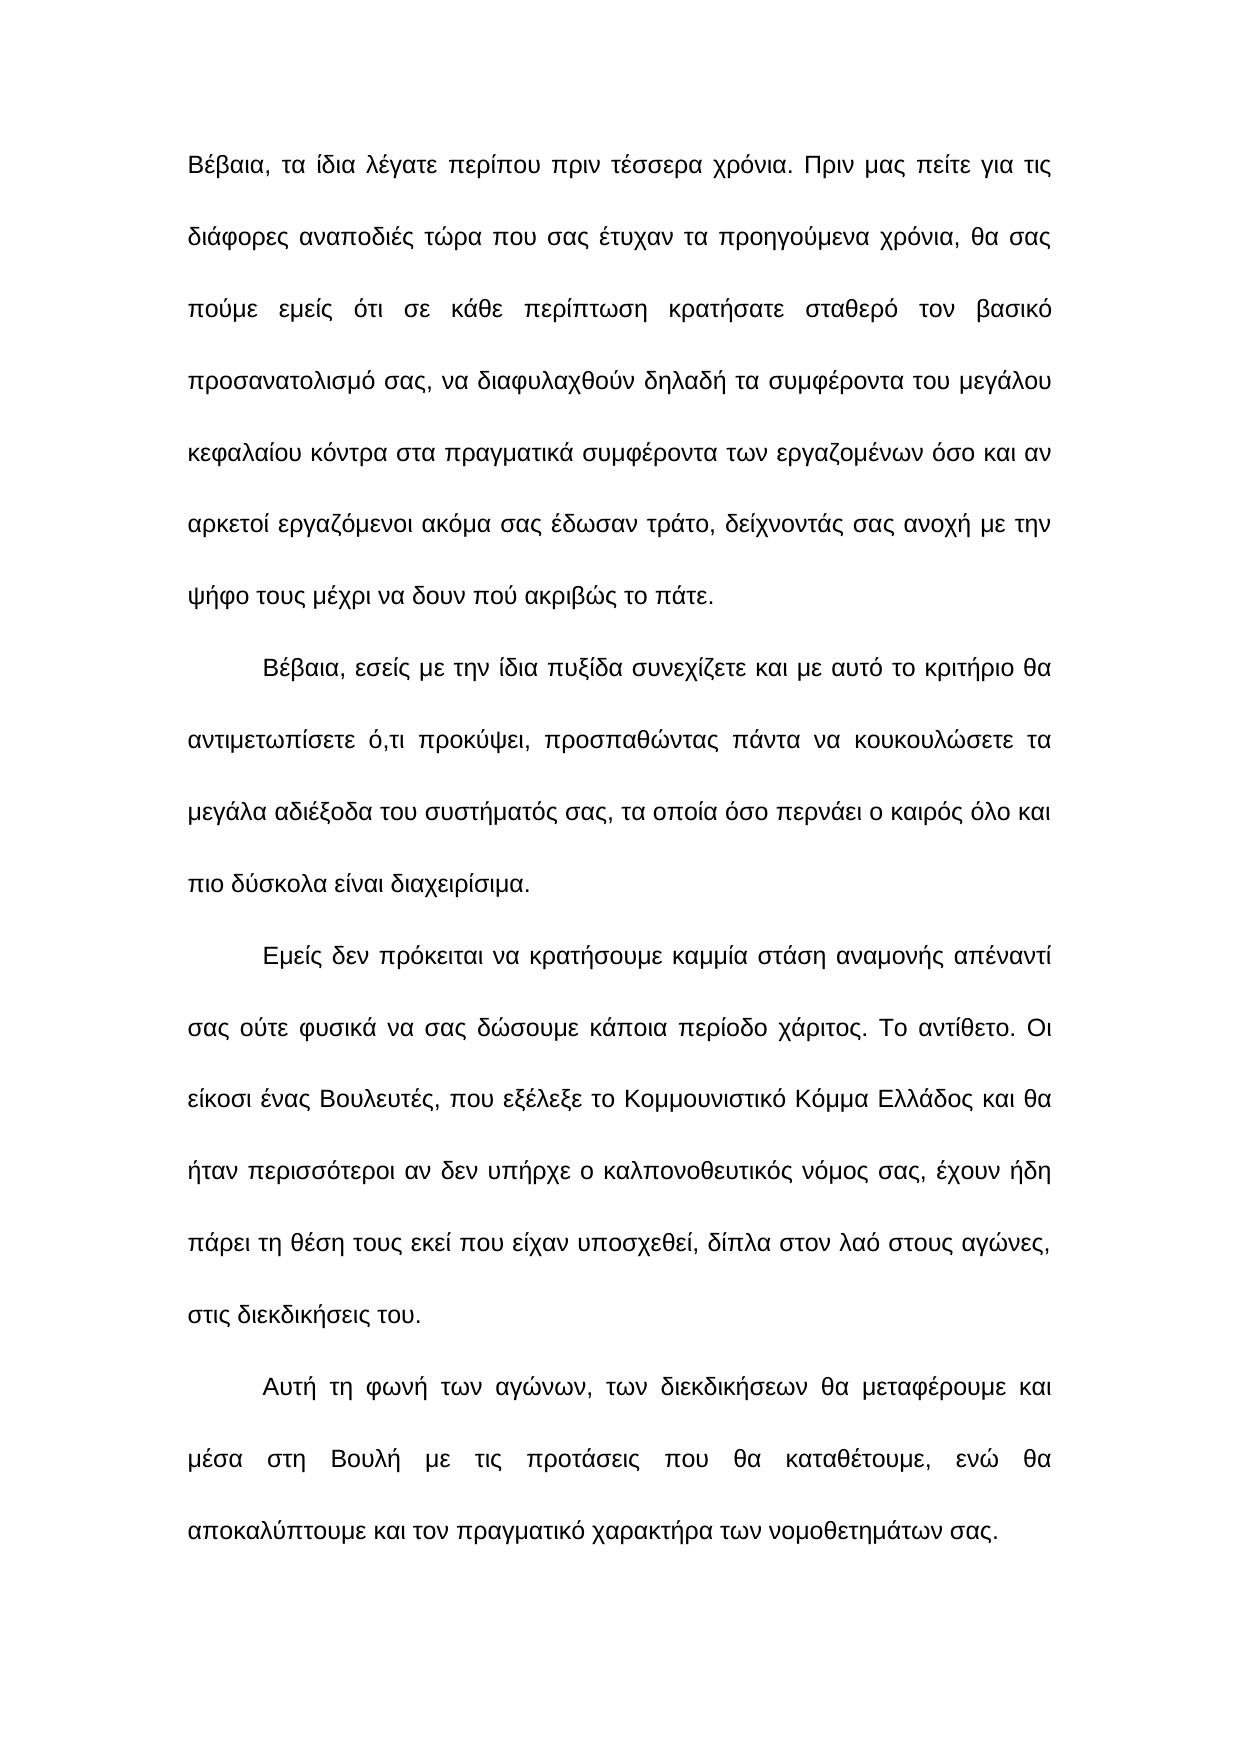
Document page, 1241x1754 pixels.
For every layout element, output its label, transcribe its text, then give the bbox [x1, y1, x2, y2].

text Εμείς δεν πρόκειται να κρατήσουμε καμμία στάση αναμονής απέναντί σας ούτε φυσικά να σας δώσουμε κάποια περίοδο χάριτος. Το αντίθετο. Οι είκοσι ένας Βουλευτές, που εξέλεξε το Κομμουνιστικό Κόμμα Ελλάδος και θα ήταν περισσότεροι αν δεν υπήρχε ο καλπονοθευτικός νόμος σας, έχουν ήδη πάρει τη θέση τους εκεί που είχαν υποσχεθεί, δίπλα στον λαό στους αγώνες, στις διεκδικήσεις του. [187, 941, 1053, 1329]
text Βέβαια, εσείς με την ίδια πυξίδα συνεχίζετε και με αυτό το κριτήριο θα αντιμετωπίσετε ό,τι προκύψει, προσπαθώντας πάντα να κουκουλώσετε τα μεγάλα αδιέξοδα του συστήματός σας, τα οποία όσο περνάει ο καιρός όλο και πιο δύσκολα είναι διαχειρίσιμα. [187, 653, 1053, 897]
text Αυτή τη φωνή των αγώνων, των διεκδικήσεων θα μεταφέρουμε και μέσα στη Βουλή με τις προτάσεις που θα καταθέτουμε, ενώ θα αποκαλύπτουμε και τον πραγματικό χαρακτήρα των νομοθετημάτων σας. [187, 1372, 1053, 1544]
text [187, 150, 1053, 610]
